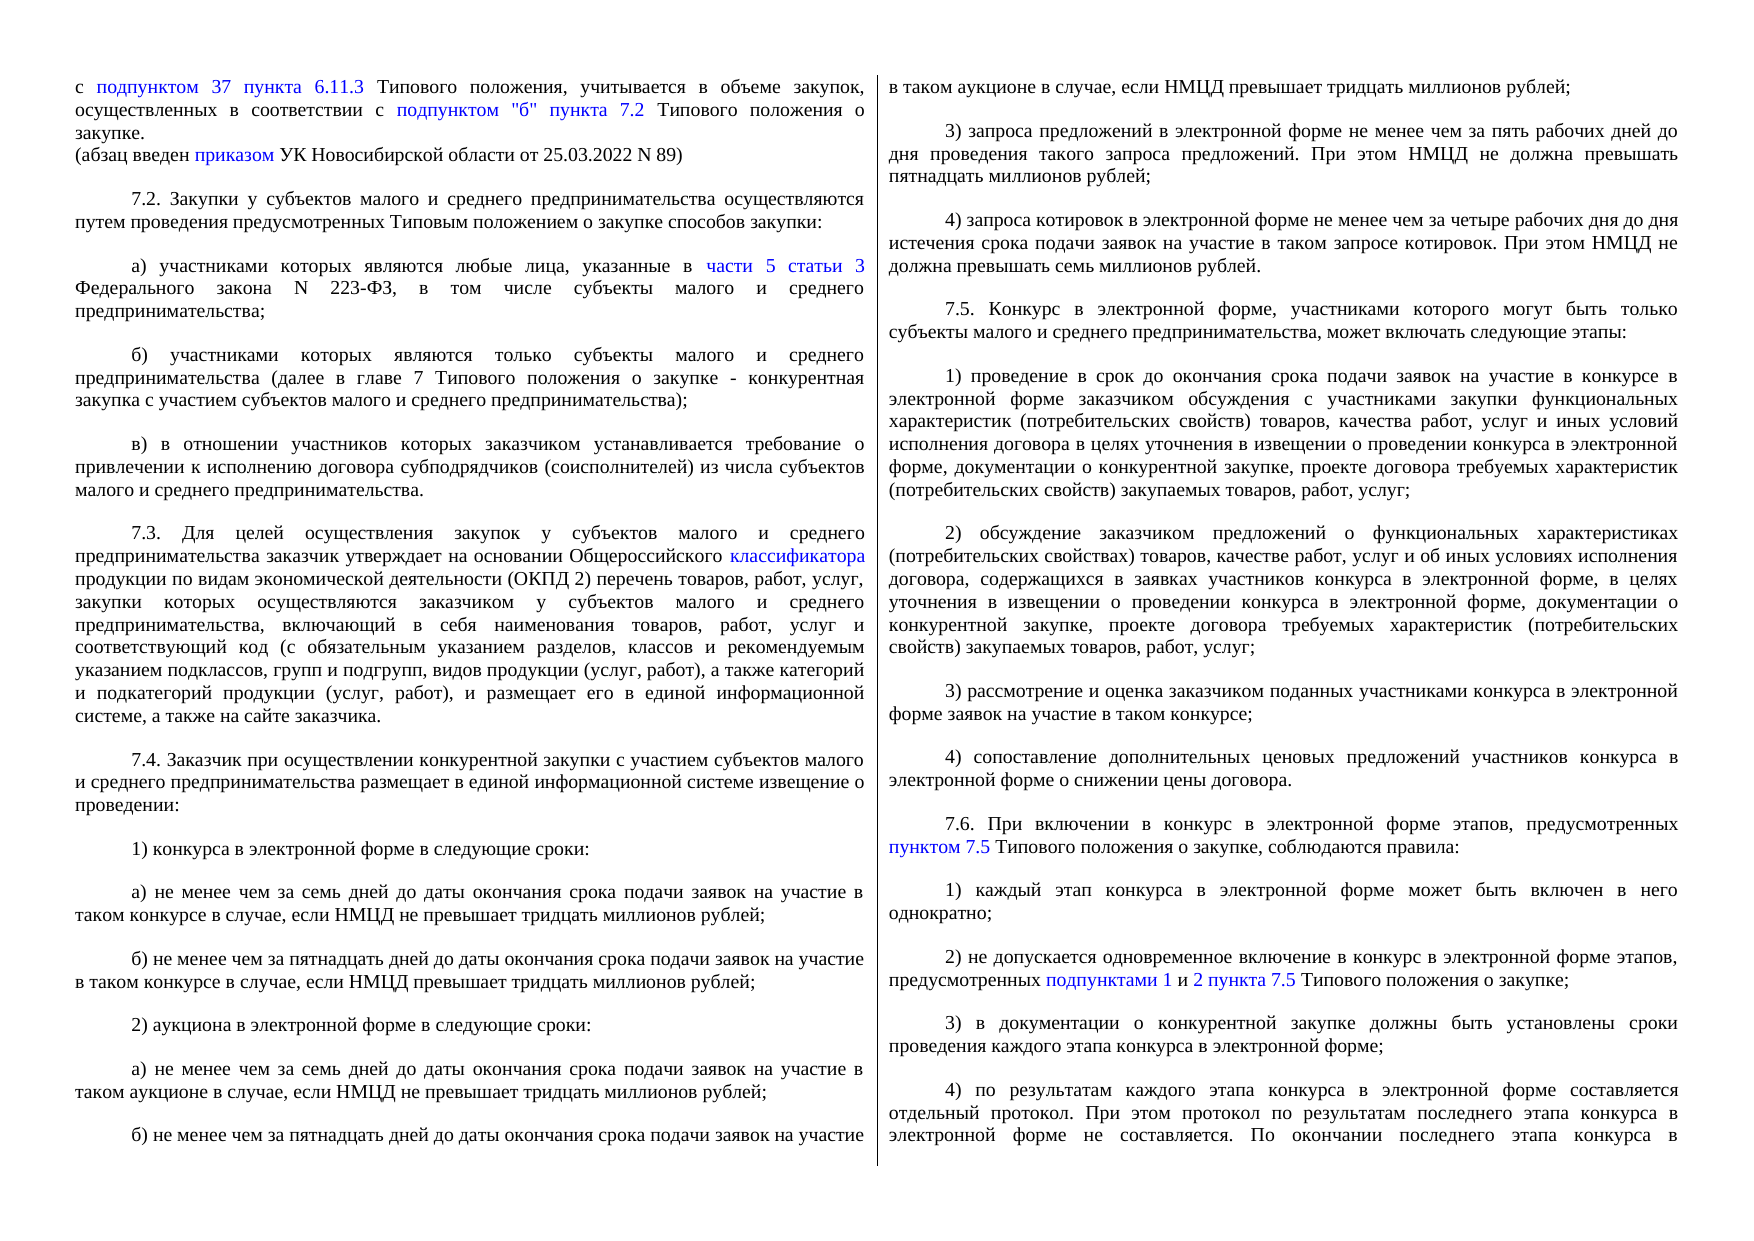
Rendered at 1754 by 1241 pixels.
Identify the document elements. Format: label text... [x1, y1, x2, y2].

text 1) каждый этап конкурса в электронной форме может быть включен в него однократно; [889, 878, 1679, 924]
text в) в отношении участников которых заказчиком устанавливается требование о привлечении к исполнению договора субподрядчиков (соисполнителей) из числа субъектов малого и среднего предпринимательства. [75, 432, 865, 501]
text а) участниками которых являются любые лица, указанные в части 5 статьи 3 Федерального закона N 223-ФЗ, в том числе субъекты малого и среднего предпринимательства; [75, 253, 865, 322]
text а) не менее чем за семь дней до даты окончания срока подачи заявок на участие в таком аукционе в случае, если НМЦД не превышает тридцать миллионов рублей; [75, 1057, 865, 1103]
text б) не менее чем за пятнадцать дней до даты окончания срока подачи заявок на участие в таком аукционе в случае, если НМЦД превышает тридцать миллионов рублей; [75, 1123, 865, 1146]
text 7.3. Для целей осуществления закупок у субъектов малого и среднего предпринимательства заказчик утверждает на основании Общероссийского классификатора продукции по видам экономической деятельности (ОКПД 2) перечень товаров, работ, услуг, закупки которых осуществляются заказчиком у субъектов малого и среднего предпринимательства, включающий в себя наименования товаров, работ, услуг и соответствующий код (с обязательным указанием разделов, классов и рекомендуемым указанием подклассов, групп и подгрупп, видов продукции (услуг, работ), а также категорий и подкатегорий продукции (услуг, работ), и размещает его в единой информационной системе, а также на сайте заказчика. [75, 521, 865, 727]
text 7.5. Конкурс в электронной форме, участниками которого могут быть только субъекты малого и среднего предпринимательства, может включать следующие этапы: [889, 297, 1679, 343]
text 4) сопоставление дополнительных ценовых предложений участников конкурса в электронной форме о снижении цены договора. [889, 746, 1679, 791]
text 7.6. При включении в конкурс в электронной форме этапов, предусмотренных пунктом 7.5 Типового положения о закупке, соблюдаются правила: [889, 812, 1679, 858]
text 2) не допускается одновременное включение в конкурс в электронной форме этапов, предусмотренных подпунктами 1 и 2 пункта 7.5 Типового положения о закупке; [889, 945, 1679, 991]
text 3) в документации о конкурентной закупке должны быть установлены сроки проведения каждого этапа конкурса в электронной форме; [889, 1011, 1679, 1057]
text а) не менее чем за семь дней до даты окончания срока подачи заявок на участие в таком конкурсе в случае, если НМЦД не превышает тридцать миллионов рублей; [75, 880, 865, 926]
text 2) аукциона в электронной форме в следующие сроки: [75, 1013, 865, 1036]
text б) участниками которых являются только субъекты малого и среднего предпринимательства (далее в главе 7 Типового положения о закупке - конкурентная закупка с участием субъектов малого и среднего предпринимательства); [75, 343, 865, 411]
text 4) запроса котировок в электронной форме не менее чем за четыре рабочих дня до дня истечения срока подачи заявок на участие в таком запросе котировок. При этом НМЦД не должна превышать семь миллионов рублей. [889, 208, 1679, 276]
text б) не менее чем за пятнадцать дней до даты окончания срока подачи заявок на участие в таком аукционе в случае, если НМЦД превышает тридцать миллионов рублей; [889, 75, 1679, 98]
text 2) обсуждение заказчиком предложений о функциональных характеристиках (потребительских свойствах) товаров, качестве работ, услуг и об иных условиях исполнения договора, содержащихся в заявках участников конкурса в электронной форме, в целях уточнения в извещении о проведении конкурса в электронной форме, документации о конкурентной закупке, проекте договора требуемых характеристик (потребительских свойств) закупаемых товаров, работ, услуг; [889, 521, 1679, 658]
text 3) рассмотрение и оценка заказчиком поданных участниками конкурса в электронной форме заявок на участие в таком конкурсе; [889, 679, 1679, 725]
text 1) проведение в срок до окончания срока подачи заявок на участие в конкурсе в электронной форме заказчиком обсуждения с участниками закупки функциональных характеристик (потребительских свойств) товаров, качества работ, услуг и иных условий исполнения договора в целях уточнения в извещении о проведении конкурса в электронной форме, документации о конкурентной закупке, проекте договора требуемых характеристик (потребительских свойств) закупаемых товаров, работ, услуг; [889, 364, 1679, 501]
text б) не менее чем за пятнадцать дней до даты окончания срока подачи заявок на участие в таком конкурсе в случае, если НМЦД превышает тридцать миллионов рублей; [75, 947, 865, 992]
text 3) запроса предложений в электронной форме не менее чем за пять рабочих дней до дня проведения такого запроса предложений. При этом НМЦД не должна превышать пятнадцать миллионов рублей; [889, 119, 1679, 187]
text 7.4. Заказчик при осуществлении конкурентной закупки с участием субъектов малого и среднего предпринимательства размещает в единой информационной системе извещение о проведении: [75, 747, 865, 816]
text (абзац введен приказом УК Новосибирской области от 25.03.2022 N 89) [75, 143, 865, 166]
text 7.2. Закупки у субъектов малого и среднего предпринимательства осуществляются путем проведения предусмотренных Типовым положением о закупке способов закупки: [75, 187, 865, 233]
text 1) конкурса в электронной форме в следующие сроки: [75, 837, 865, 859]
